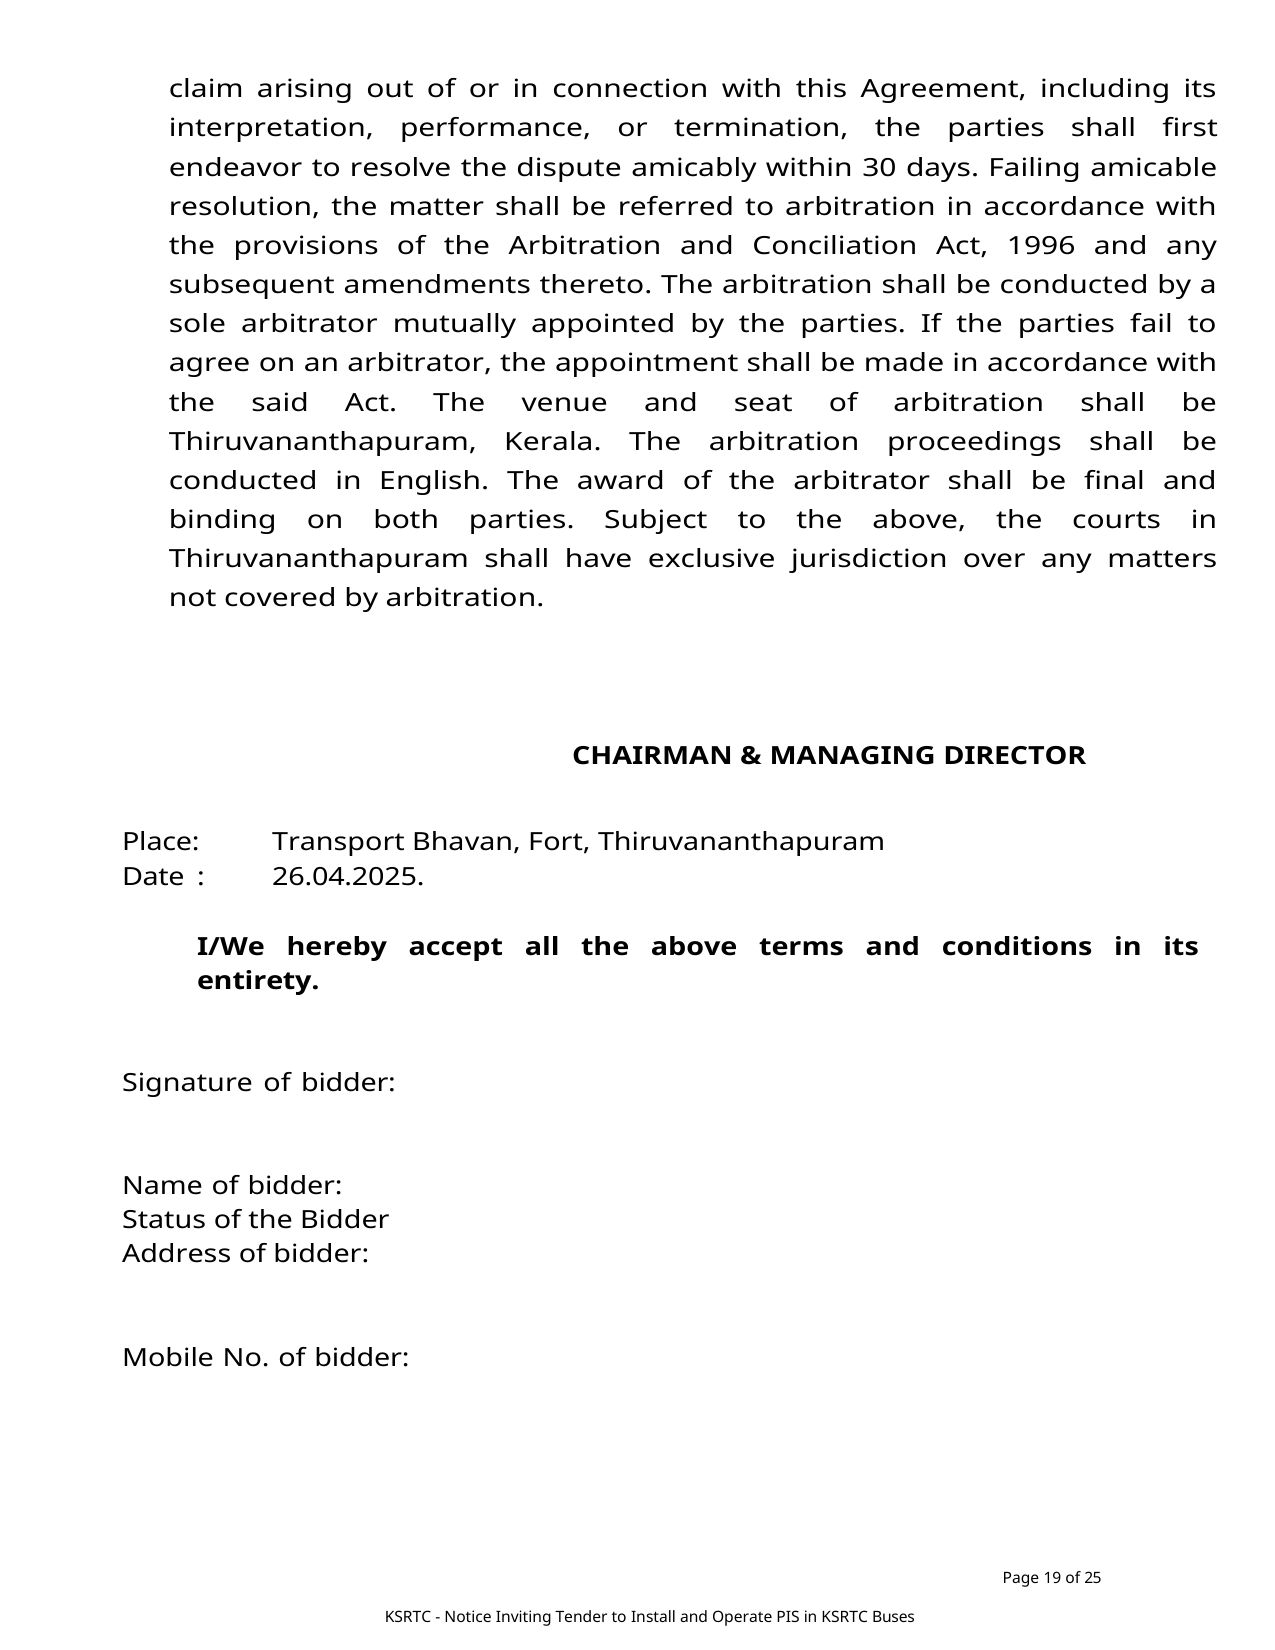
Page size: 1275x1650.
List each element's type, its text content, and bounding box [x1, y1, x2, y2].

text Status of the Bidder [122, 1202, 1219, 1236]
text Place: Transport Bhavan, Fort, Thiruvananthapuram [122, 824, 1219, 858]
text I/We hereby accept all the above terms and conditions in its entirety. [122, 929, 1219, 997]
subtitle CHAIRMAN & MANAGING DIRECTOR [122, 737, 1219, 771]
text Address of bidder: [122, 1236, 1219, 1270]
text Date : 26.04.2025. [122, 859, 1219, 893]
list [122, 71, 1219, 614]
text Mobile No. of bidder: [122, 1339, 1219, 1373]
text Signature of bidder: [122, 1065, 1219, 1099]
text Name of bidder: [122, 1168, 1219, 1202]
